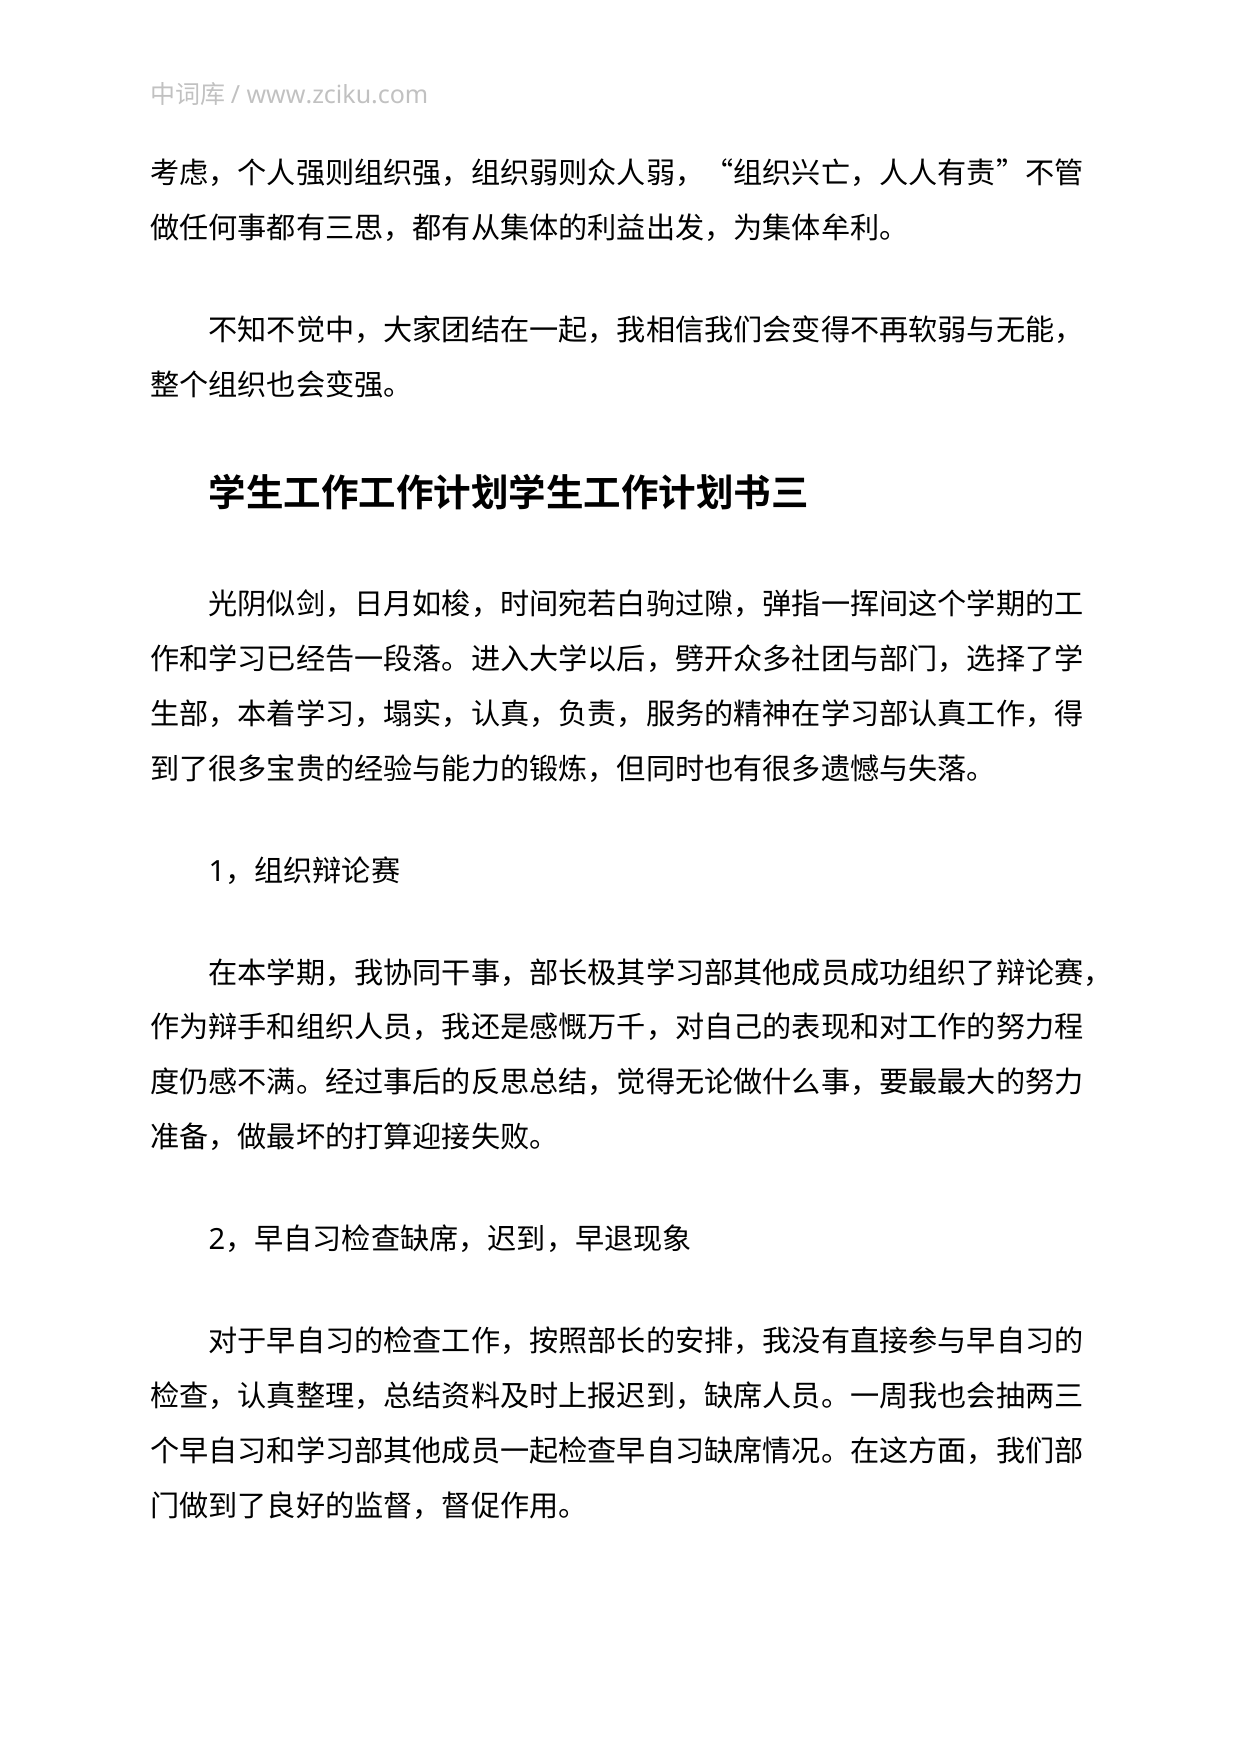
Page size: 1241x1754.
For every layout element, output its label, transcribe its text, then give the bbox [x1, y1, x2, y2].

text 对于早自习的检查工作，按照部长的安排，我没有直接参与早自习的检查，认真整理，总结资料及时上报迟到，缺席人员。一周我也会抽两三个早自习和学习部其他成员一起检查早自习缺席情况。在这方面，我们部门做到了良好的监督，督促作用。 [150, 1318, 1090, 1524]
text 学生工作工作计划学生工作计划书三 [150, 463, 1090, 518]
text 光阴似剑，日月如梭，时间宛若白驹过隙，弹指一挥间这个学期的工作和学习已经告一段落。进入大学以后，劈开众多社团与部门，选择了学生部，本着学习，塌实，认真，负责，服务的精神在学习部认真工作，得到了很多宝贵的经验与能力的锻炼，但同时也有很多遗憾与失落。 [150, 581, 1090, 788]
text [150, 150, 1090, 247]
text 在本学期，我协同干事，部长极其学习部其他成员成功组织了辩论赛，作为辩手和组织人员，我还是感慨万千，对自己的表现和对工作的努力程度仍感不满。经过事后的反思总结，觉得无论做什么事，要最最大的努力准备，做最坏的打算迎接失败。 [150, 949, 1090, 1156]
text 不知不觉中，大家团结在一起，我相信我们会变得不再软弱与无能，整个组织也会变强。 [150, 307, 1090, 404]
text 1，组织辩论赛 [150, 847, 1090, 889]
text 2，早自习检查缺席，迟到，早退现象 [150, 1216, 1090, 1258]
